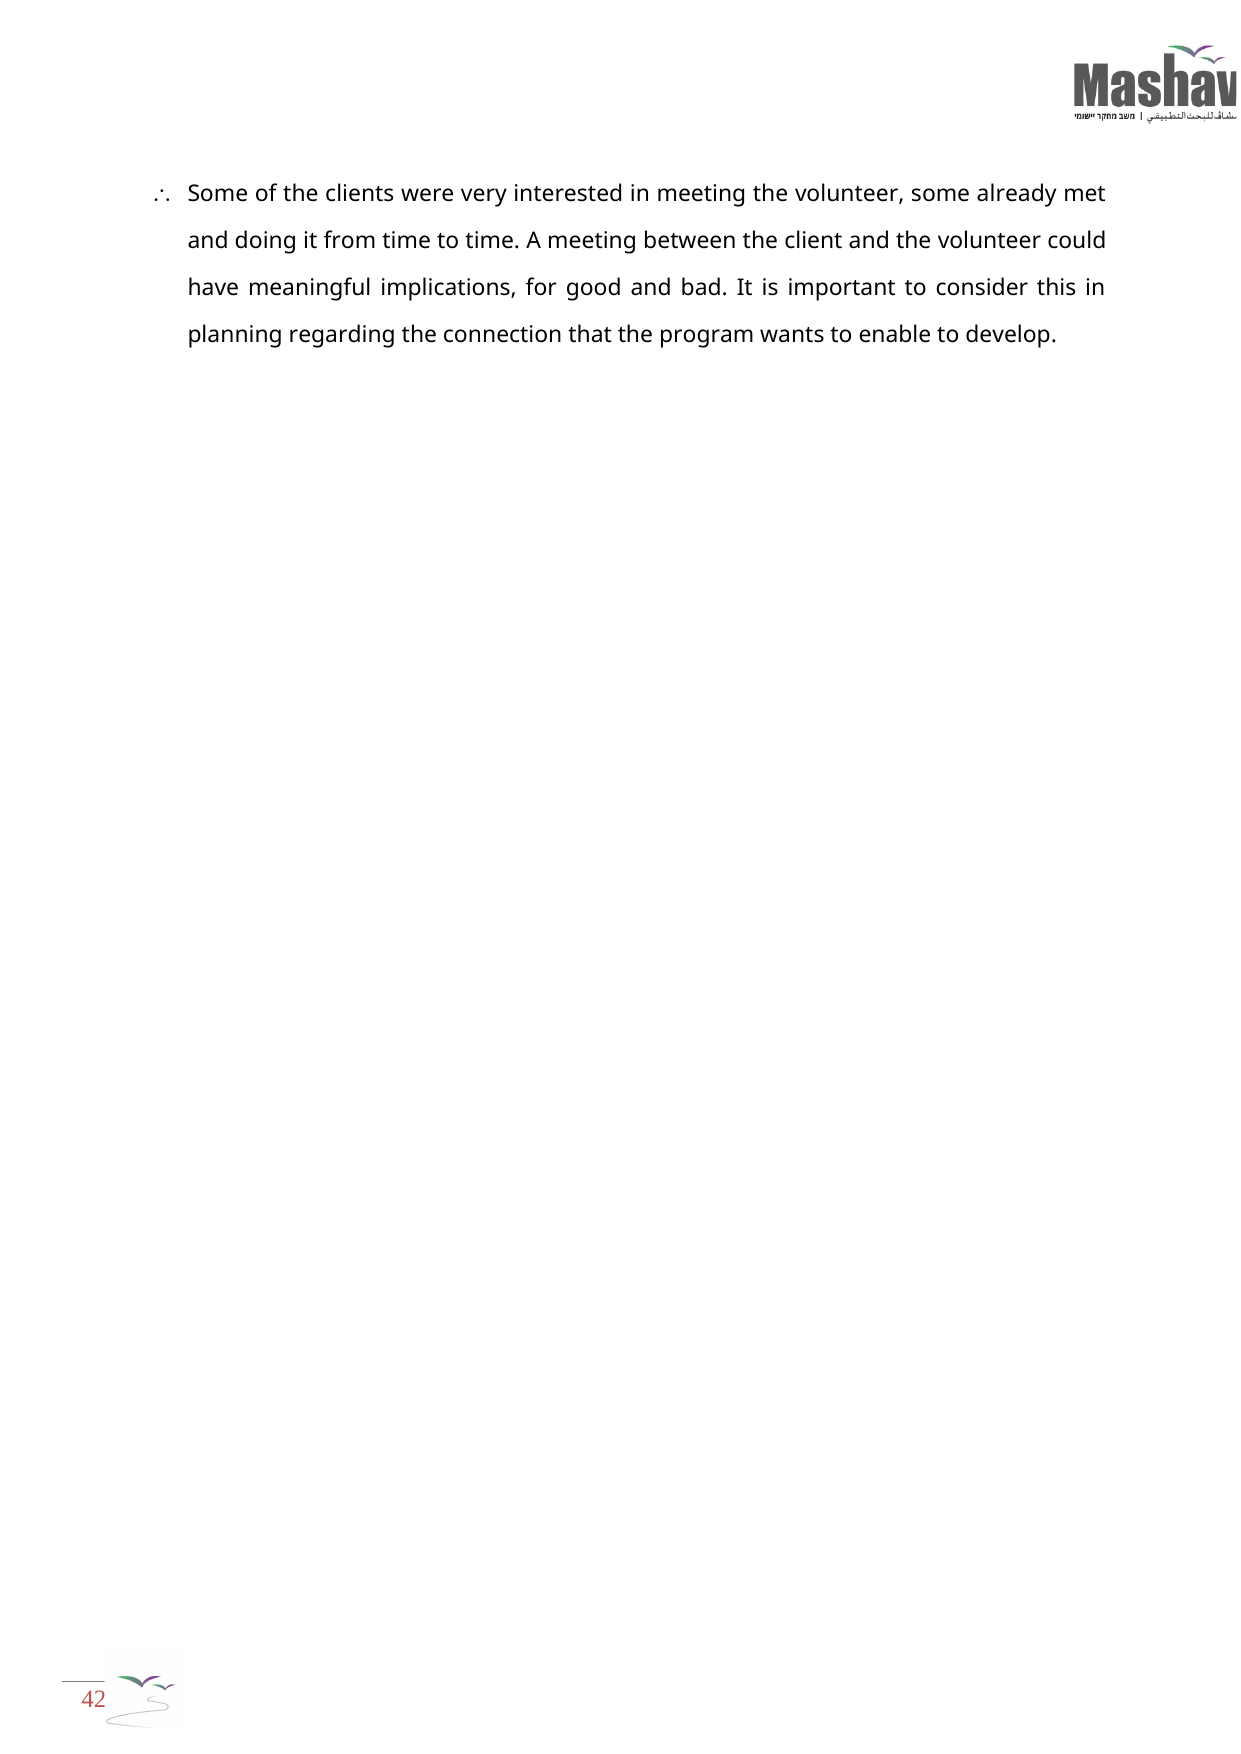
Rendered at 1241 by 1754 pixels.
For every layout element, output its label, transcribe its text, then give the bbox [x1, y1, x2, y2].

picture [1073, 14, 1237, 127]
list Some of the clients were very interested in meeting the volunteer, some already met and doing it from time to time. A meeting between the client and the volunteer could have meaningful implications, for good and bad. It is important to consider this in planning regarding the connection that the program wants to enable to develop. [152, 177, 1107, 349]
picture [104, 1648, 183, 1728]
